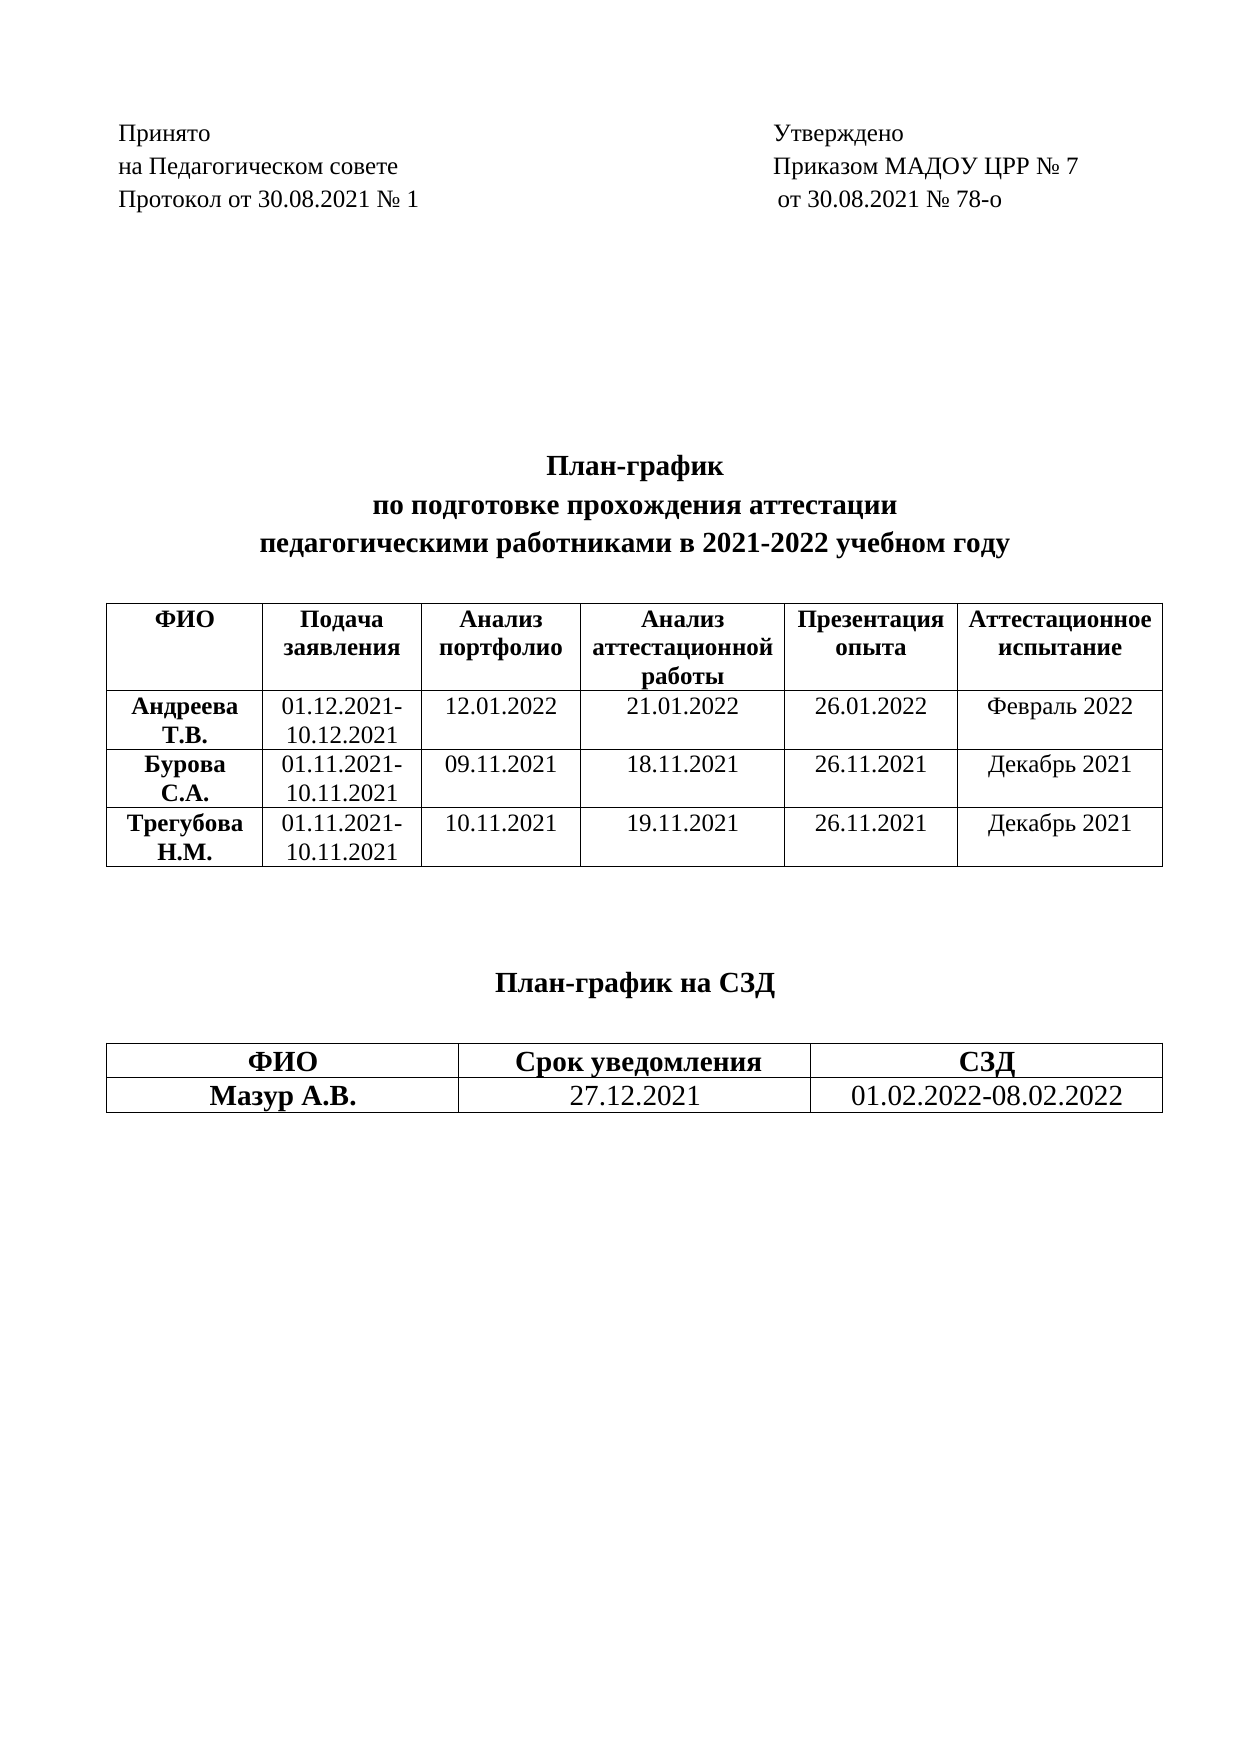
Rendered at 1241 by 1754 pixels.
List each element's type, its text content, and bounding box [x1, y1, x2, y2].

table_header СЗД [811, 1044, 1162, 1077]
table_cell Февраль 2022 [958, 691, 1162, 748]
table_cell 01.12.2021-10.12.2021 [263, 691, 421, 748]
text педагогическими работниками в 2021-2022 учебном году [118, 526, 1152, 559]
table_cell Андреева Т.В. [107, 691, 262, 748]
table_cell 27.12.2021 [459, 1078, 810, 1112]
table_cell 12.01.2022 [422, 691, 580, 748]
table_cell 18.11.2021 [581, 750, 784, 807]
table_cell Декабрь 2021 [958, 750, 1162, 807]
table_cell 21.01.2022 [581, 691, 784, 748]
table_cell 01.11.2021-10.11.2021 [263, 808, 421, 866]
text План-график на СЗД [118, 966, 1152, 999]
table_header Срок уведомления [459, 1044, 810, 1077]
table_header Анализ аттестационной работы [581, 604, 784, 690]
table_header Аттестационное испытание [958, 604, 1162, 690]
text План-график [118, 448, 1152, 482]
table_cell Бурова С.А. [107, 750, 262, 807]
table_cell 26.01.2022 [785, 691, 957, 748]
table_header Анализ портфолио [422, 604, 580, 690]
table_header Подача заявления [263, 604, 421, 690]
text Протокол от 30.08.2021 № 1 от 30.08.2021 № 78-о [118, 184, 1152, 213]
table_cell 01.11.2021-10.11.2021 [263, 750, 421, 807]
table_cell 01.02.2022-08.02.2022 [811, 1078, 1162, 1112]
table_cell Декабрь 2021 [958, 808, 1162, 866]
text Принято Утверждено [118, 118, 1152, 147]
table_header ФИО [107, 604, 262, 690]
table_cell 26.11.2021 [785, 808, 957, 866]
text по подготовке прохождения аттестации [118, 487, 1152, 521]
table_header Презентация опыта [785, 604, 957, 690]
table_header ФИО [107, 1044, 458, 1077]
table_cell Трегубова Н.М. [107, 808, 262, 866]
table_cell 19.11.2021 [581, 808, 784, 866]
table_cell Мазур А.В. [107, 1078, 458, 1112]
table_cell 09.11.2021 [422, 750, 580, 807]
text на Педагогическом совете Приказом МАДОУ ЦРР № 7 [118, 151, 1152, 180]
table_cell 10.11.2021 [422, 808, 580, 866]
table_cell 26.11.2021 [785, 750, 957, 807]
